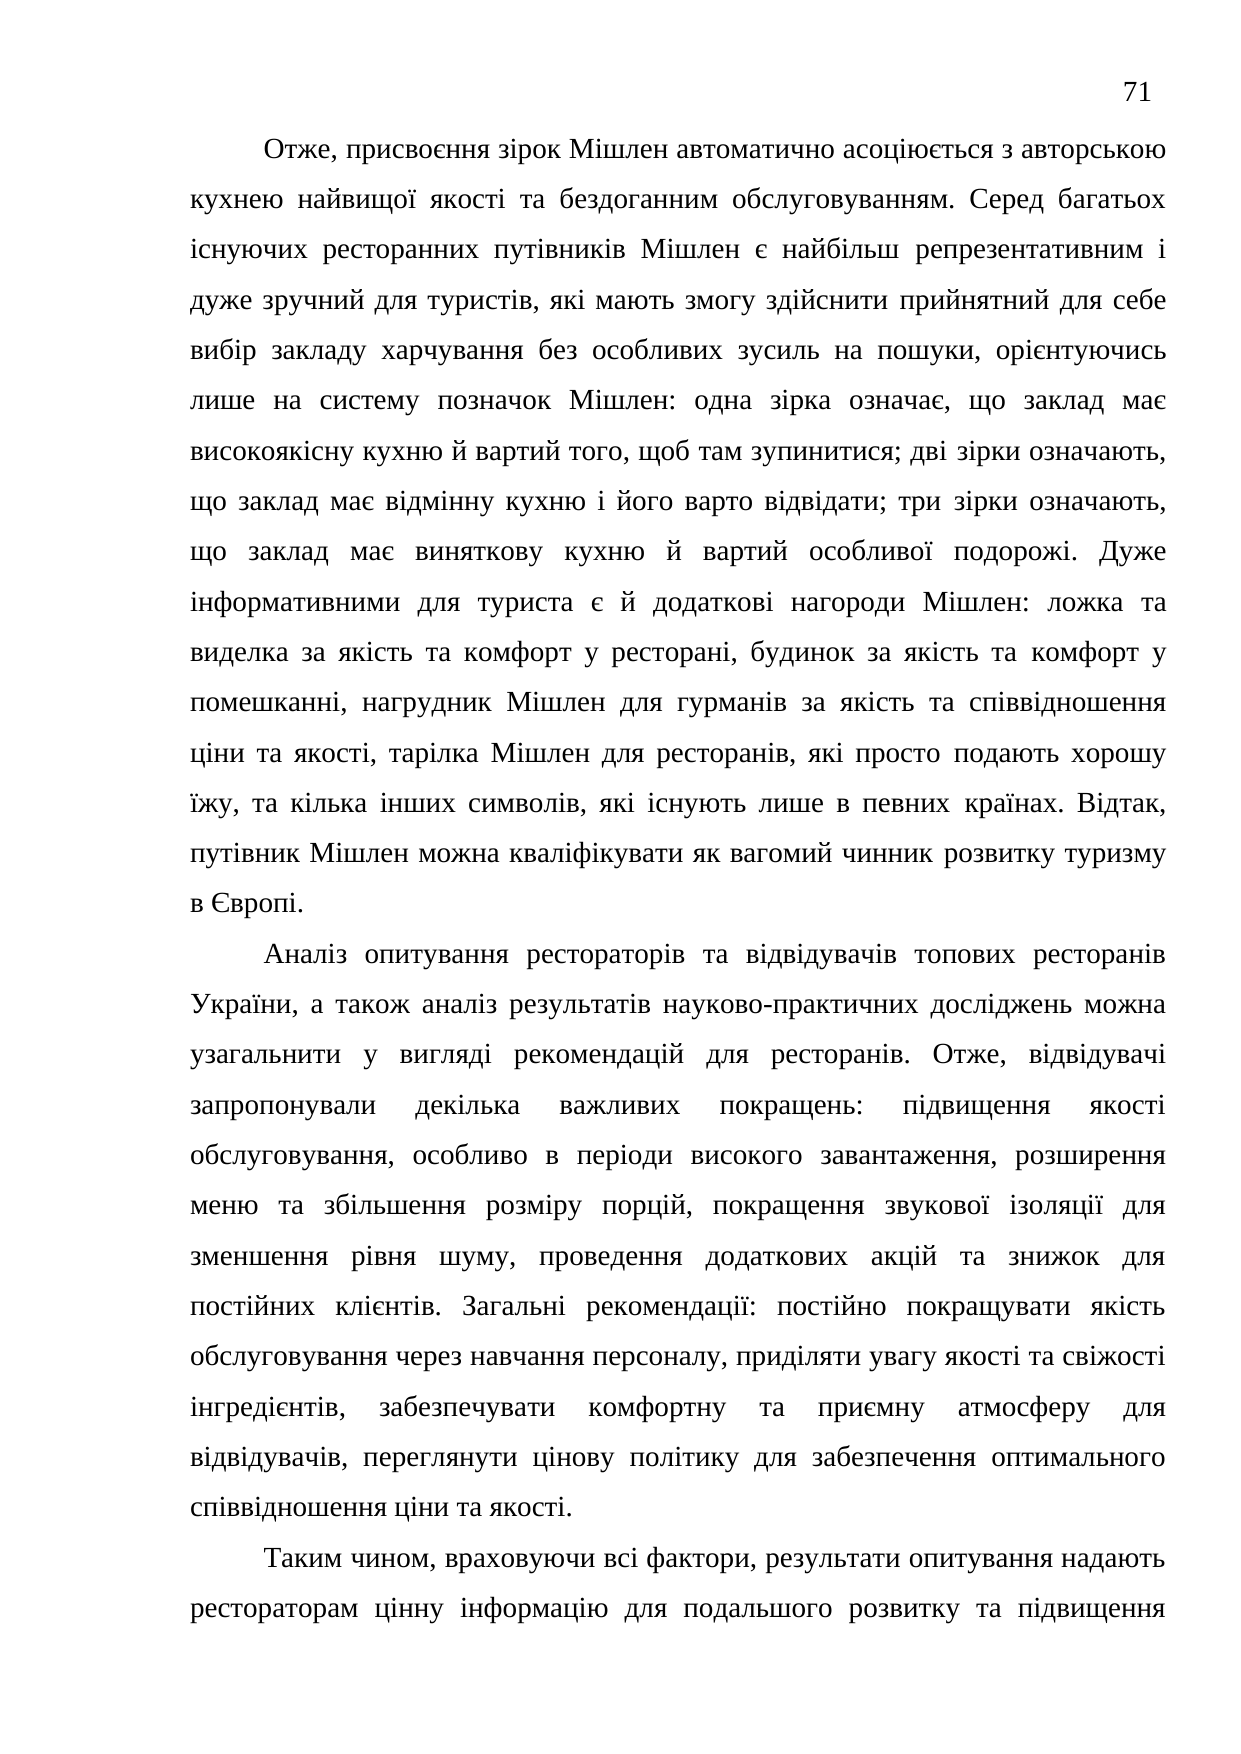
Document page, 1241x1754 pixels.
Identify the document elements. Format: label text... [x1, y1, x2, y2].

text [190, 1540, 1166, 1623]
text Отже, присвоєння зірок Мішлен автоматично асоціюється з авторською кухнею найвищої якості та бездоганним обслуговуванням. Серед багатьох існуючих ресторанних путівників Мішлен є найбільш репрезентативним і дуже зручний для туристів, які мають змогу здійснити прийнятний для себе вибір закладу харчування без особливих зусиль на пошуки, орієнтуючись лише на систему позначок Мішлен: одна зірка означає, що заклад має високоякісну кухню й вартий того, щоб там зупинитися; дві зірки означають, що заклад має відмінну кухню і його варто відвідати; три зірки означають, що заклад має виняткову кухню й вартий особливої подорожі. Дуже інформативними для туриста є й додаткові нагороди Мішлен: ложка та виделка за якість та комфорт у ресторані, будинок за якість та комфорт у помешканні, нагрудник Мішлен для гурманів за якість та співвідношення ціни та якості, тарілка Мішлен для ресторанів, які просто подають хорошу їжу, та кілька інших символів, які існують лише в певних країнах. Відтак, путівник Мішлен можна кваліфікувати як вагомий чинник розвитку туризму в Європі. [190, 131, 1166, 919]
text Аналіз опитування рестораторів та відвідувачів топових ресторанів України, а також аналіз результатів науково-практичних досліджень можна узагальнити у вигляді рекомендацій для ресторанів. Отже, відвідувачі запропонували декілька важливих покращень: підвищення якості обслуговування, особливо в періоди високого завантаження, розширення меню та збільшення розміру порцій, покращення звукової ізоляції для зменшення рівня шуму, проведення додаткових акцій та знижок для постійних клієнтів. Загальні рекомендації: постійно покращувати якість обслуговування через навчання персоналу, приділяти увагу якості та свіжості інгредієнтів, забезпечувати комфортну та приємну атмосферу для відвідувачів, переглянути цінову політику для забезпечення оптимального співвідношення ціни та якості. [190, 936, 1166, 1523]
